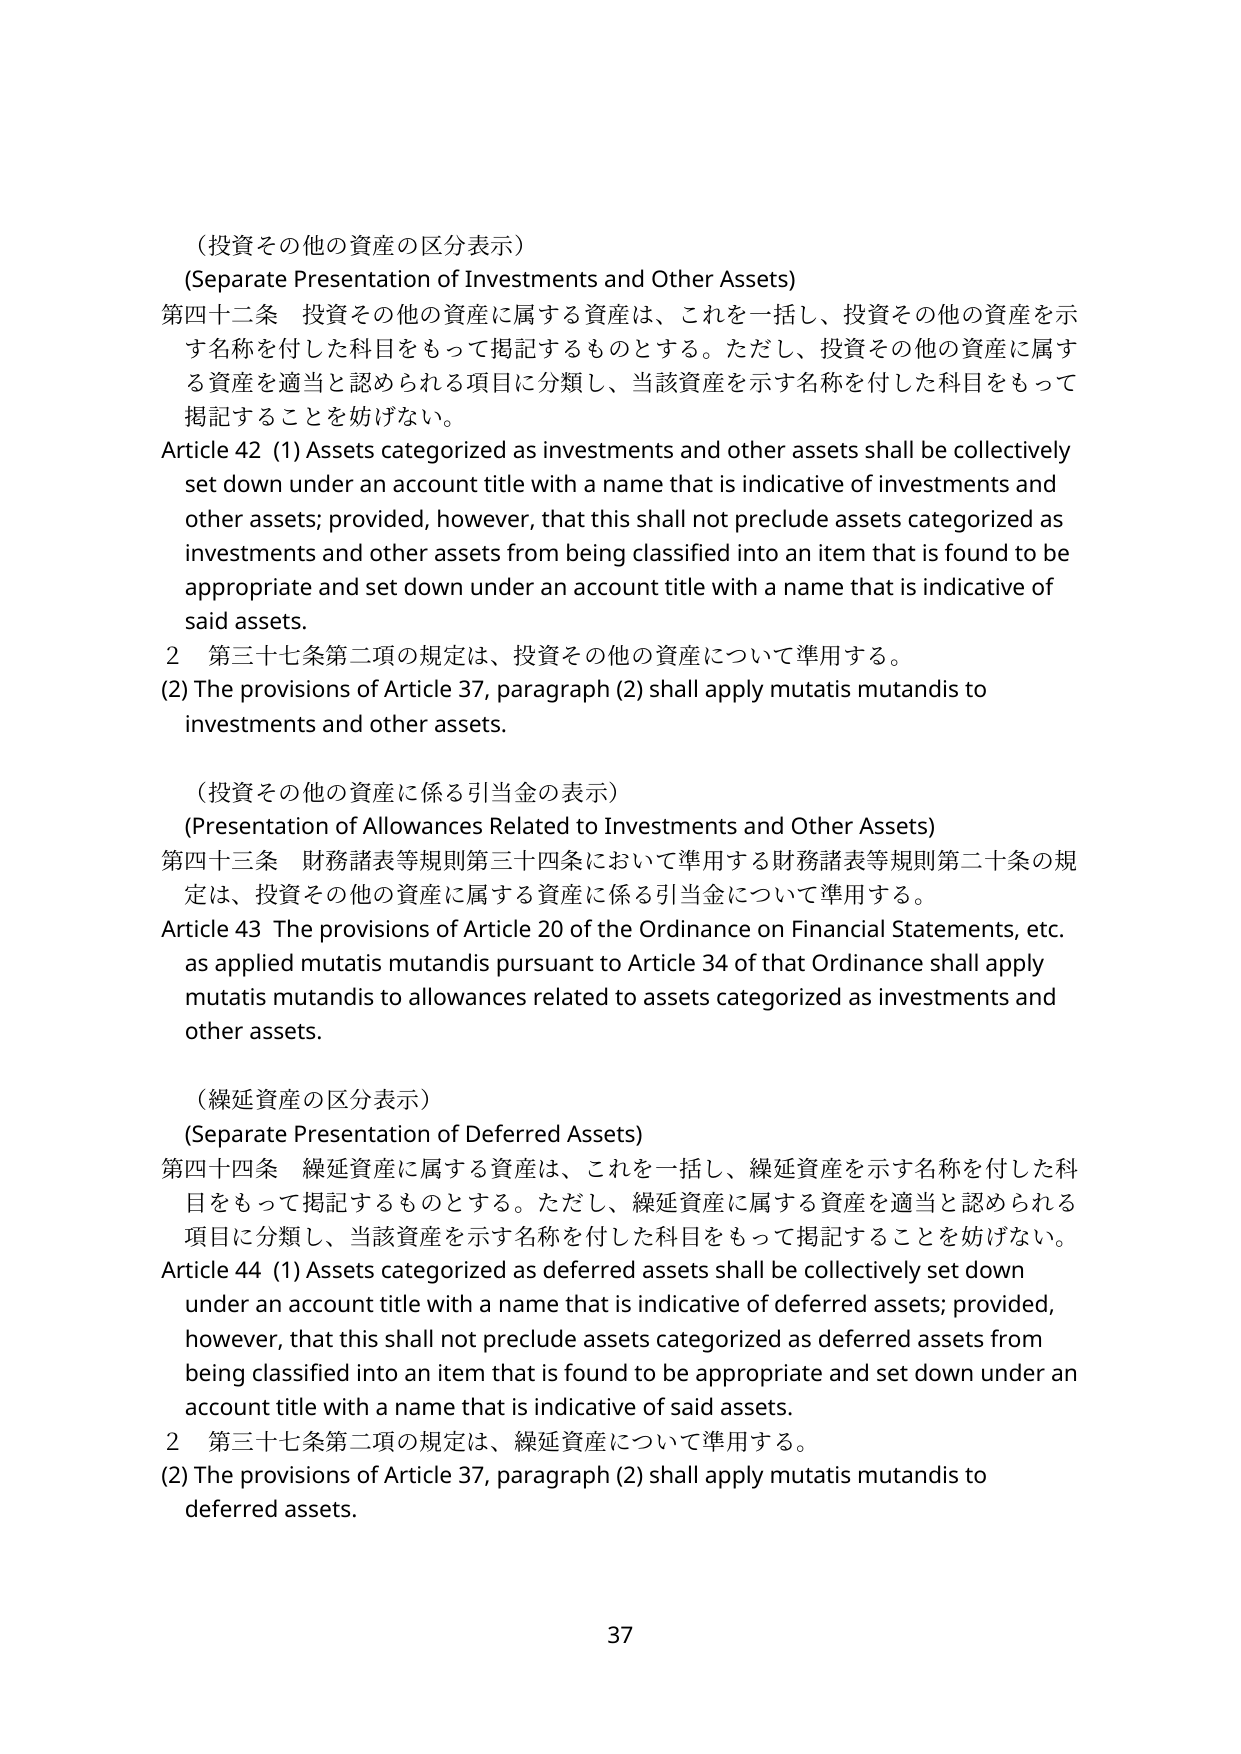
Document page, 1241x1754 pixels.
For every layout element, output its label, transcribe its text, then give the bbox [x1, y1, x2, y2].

text ２ 第三十七条第二項の規定は、繰延資産について準用する。 [161, 1424, 1079, 1458]
text 第四十三条 財務諸表等規則第三十四条において準用する財務諸表等規則第二十条の規定は、投資その他の資産に属する資産に係る引当金について準用する。 [161, 843, 1079, 911]
text Article 44 (1) Assets categorized as deferred assets shall be collectively set down under an account title with a name that is indicative of deferred assets; provided, however, that this shall not preclude assets categorized as deferred assets from being classified into an item that is found to be appropriate and set down under an account title with a name that is indicative of said assets. [161, 1253, 1079, 1424]
text Article 43 The provisions of Article 20 of the Ordinance on Financial Statements, etc. as applied mutatis mutandis pursuant to Article 34 of that Ordinance shall apply mutatis mutandis to allowances related to assets categorized as investments and other assets. [161, 911, 1079, 1048]
text (2) The provisions of Article 37, paragraph (2) shall apply mutatis mutandis to deferred assets. [161, 1458, 1079, 1526]
text Article 42 (1) Assets categorized as investments and other assets shall be collectively set down under an account title with a name that is indicative of investments and other assets; provided, however, that this shall not preclude assets categorized as investments and other assets from being classified into an item that is found to be appropriate and set down under an account title with a name that is indicative of said assets. [161, 433, 1079, 638]
text (2) The provisions of Article 37, paragraph (2) shall apply mutatis mutandis to investments and other assets. [161, 672, 1079, 740]
text ２ 第三十七条第二項の規定は、投資その他の資産について準用する。 [161, 638, 1079, 672]
text （繰延資産の区分表示） [184, 1082, 1079, 1116]
text (Presentation of Allowances Related to Investments and Other Assets) [184, 809, 1079, 843]
text (Separate Presentation of Deferred Assets) [184, 1116, 1079, 1150]
text 第四十二条 投資その他の資産に属する資産は、これを一括し、投資その他の資産を示す名称を付した科目をもって掲記するものとする。ただし、投資その他の資産に属する資産を適当と認められる項目に分類し、当該資産を示す名称を付した科目をもって掲記することを妨げない。 [161, 296, 1079, 433]
text 第四十四条 繰延資産に属する資産は、これを一括し、繰延資産を示す名称を付した科目をもって掲記するものとする。ただし、繰延資産に属する資産を適当と認められる項目に分類し、当該資産を示す名称を付した科目をもって掲記することを妨げない。 [161, 1150, 1079, 1253]
text （投資その他の資産に係る引当金の表示） [184, 774, 1079, 809]
text (Separate Presentation of Investments and Other Assets) [184, 262, 1079, 296]
text （投資その他の資産の区分表示） [184, 228, 1079, 262]
